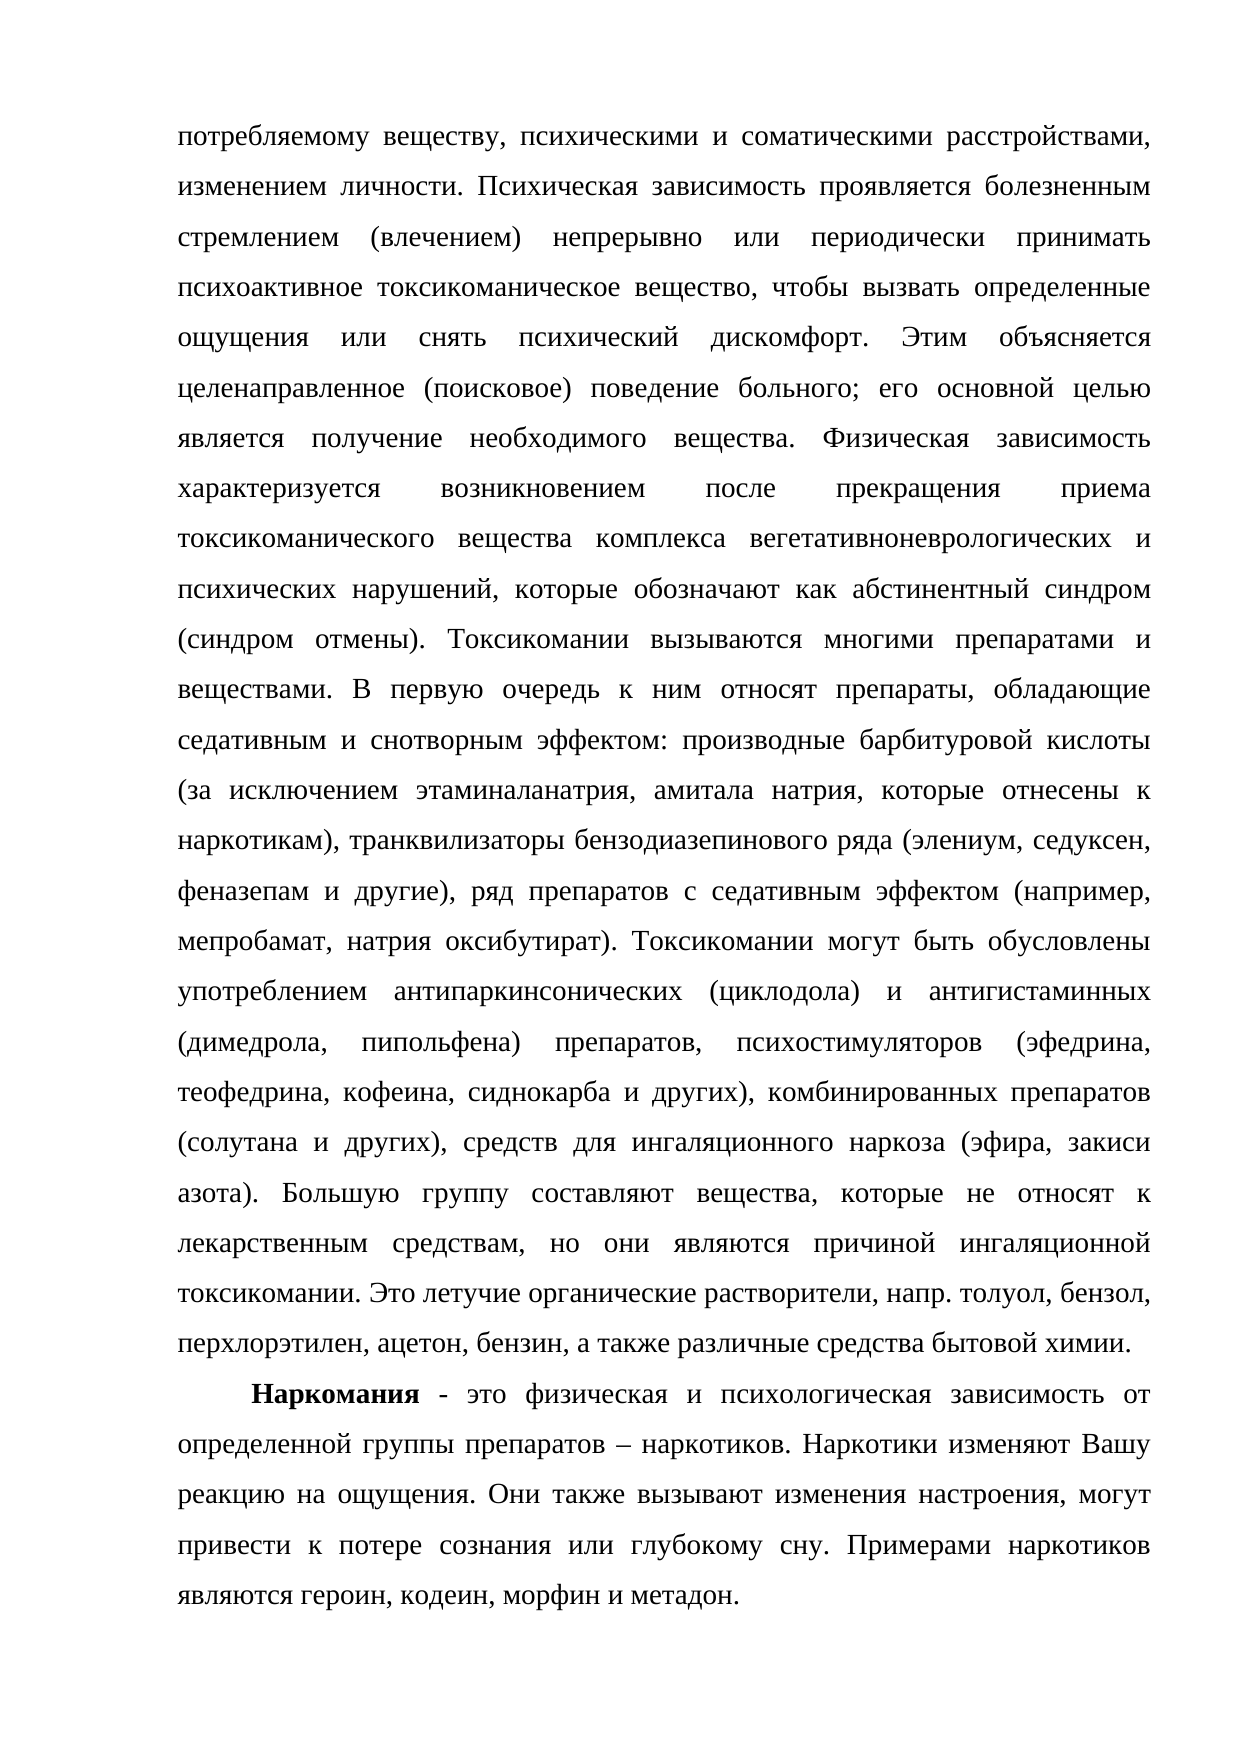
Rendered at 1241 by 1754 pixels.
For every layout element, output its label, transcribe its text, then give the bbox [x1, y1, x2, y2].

text Наркомания - это физическая и психологическая зависимость от определенной группы препаратов – наркотиков. Наркотики изменяют Вашу реакцию на ощущения. Они также вызывают изменения настроения, могут привести к потере сознания или глубокому сну. Примерами наркотиков являются героин, кодеин, морфин и метадон. [177, 1376, 1152, 1611]
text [177, 118, 1152, 1359]
